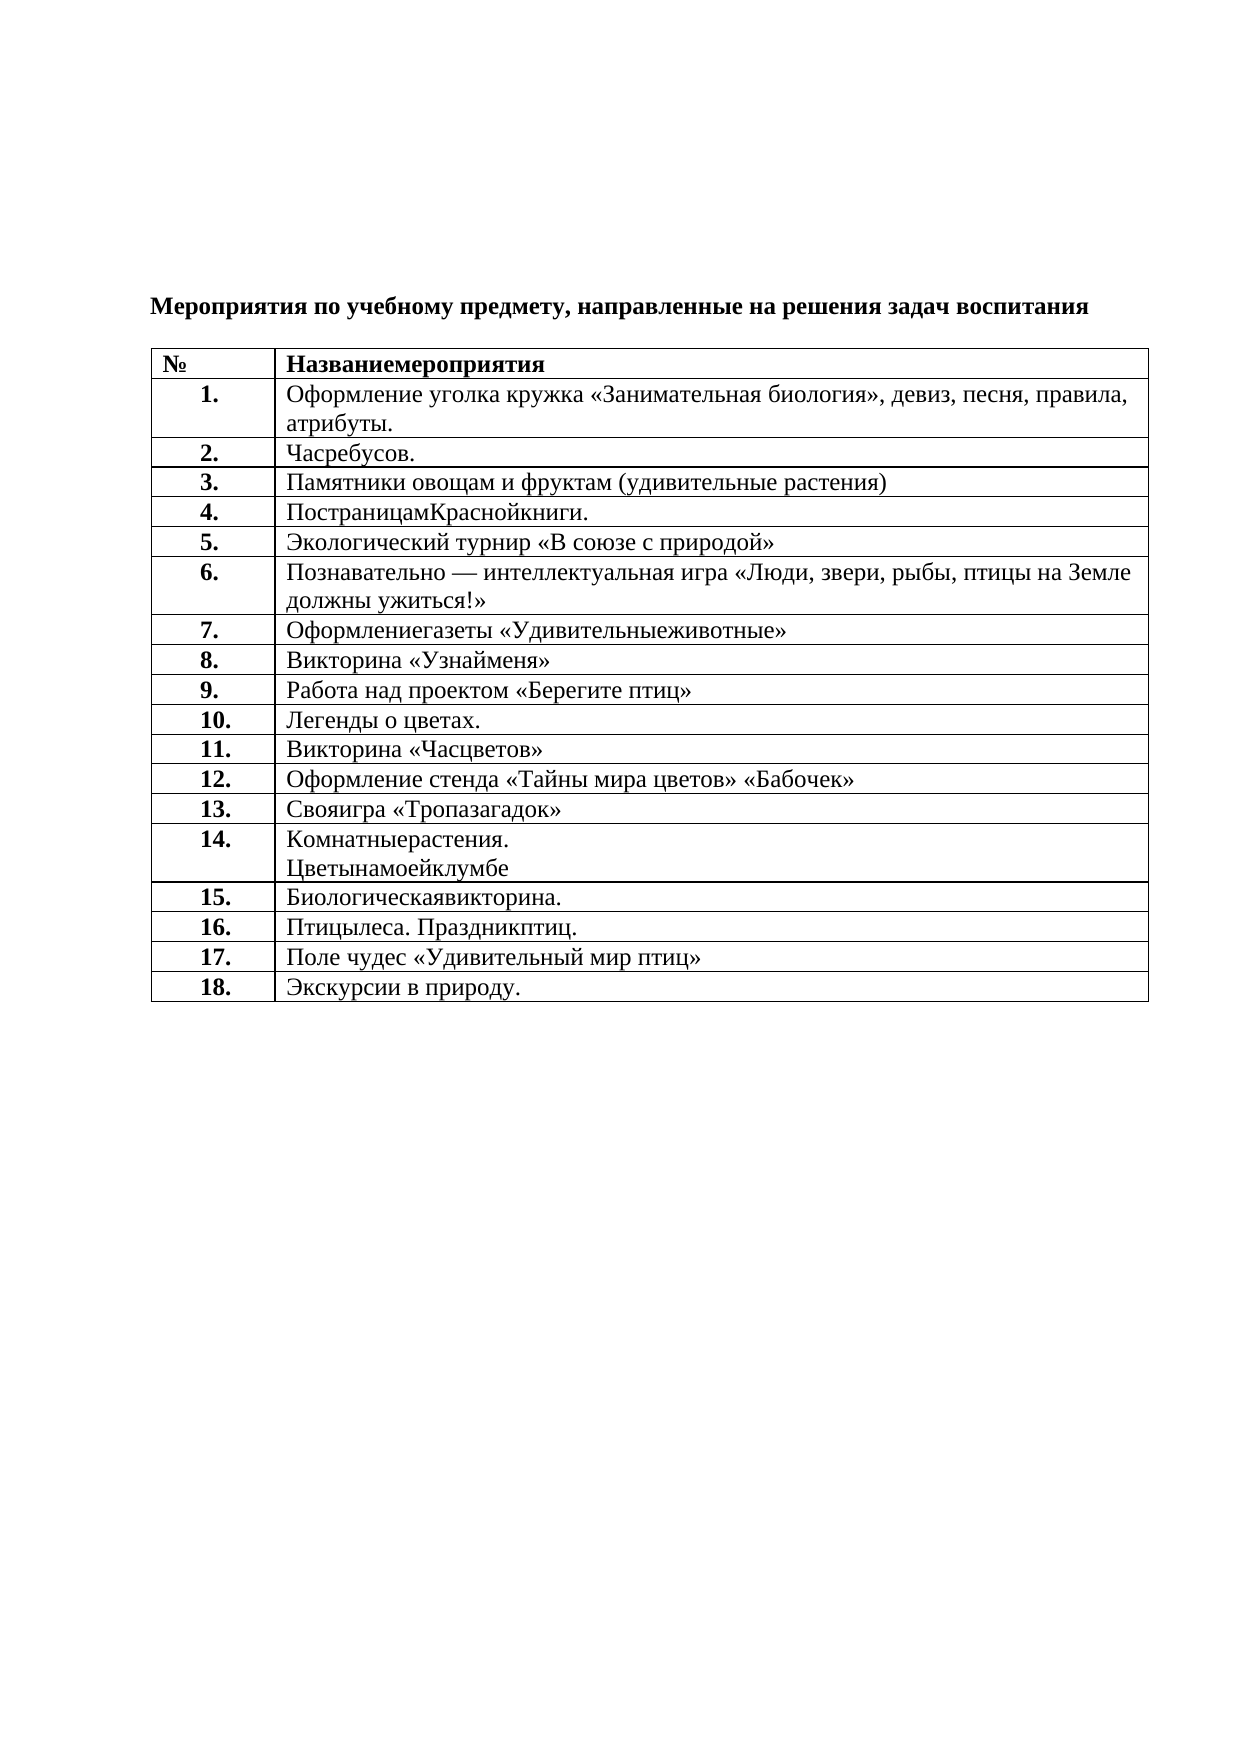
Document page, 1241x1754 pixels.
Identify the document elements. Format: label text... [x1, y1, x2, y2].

table_cell [152, 942, 274, 971]
table_cell Оформление уголка кружка «Занимательная биология», девиз, песня, правила, атрибуты. [276, 379, 1148, 437]
table_cell [152, 675, 274, 704]
table_cell Комнатныерастения. Цветынамоейклумбе [276, 824, 1148, 881]
table_cell [152, 468, 274, 496]
table_cell [152, 764, 274, 793]
table_cell Памятники овощам и фруктам (удивительные растения) [276, 468, 1148, 496]
table_cell Легенды о цветах. [276, 705, 1148, 733]
table_cell [152, 735, 274, 763]
table_cell [152, 497, 274, 526]
table_cell ПостраницамКраснойкниги. [276, 497, 1148, 526]
table_cell Свояигра «Тропазагадок» [276, 794, 1148, 823]
table_header Названиемероприятия [276, 349, 1148, 378]
table_cell Оформление стенда «Тайны мира цветов» «Бабочек» [276, 764, 1148, 793]
table_cell Часребусов. [276, 438, 1148, 466]
table_cell [152, 379, 274, 437]
table_cell Познавательно — интеллектуальная игра «Люди, звери, рыбы, птицы на Земле должны ужиться!» [276, 557, 1148, 614]
table_cell [152, 705, 274, 733]
table_cell [152, 527, 274, 556]
table_cell Викторина «Часцветов» [276, 735, 1148, 763]
table_cell [152, 557, 274, 614]
table_cell [152, 883, 274, 911]
text Мероприятия по учебному предмету, направленные на решения задач воспитания [150, 291, 1090, 319]
table_cell Поле чудес «Удивительный мир птиц» [276, 942, 1148, 971]
table_cell [152, 645, 274, 674]
table_cell Экологический турнир «В союзе с природой» [276, 527, 1148, 556]
table_cell Биологическаявикторина. [276, 883, 1148, 911]
table_header № [152, 349, 274, 378]
table_cell Викторина «Узнайменя» [276, 645, 1148, 674]
table_cell [152, 615, 274, 644]
table_cell Работа над проектом «Берегите птиц» [276, 675, 1148, 704]
table_cell [152, 972, 274, 1001]
table_cell Экскурсии в природу. [276, 972, 1148, 1001]
table_cell [152, 824, 274, 881]
table_cell [152, 912, 274, 941]
table_cell [152, 794, 274, 823]
table_cell Оформлениегазеты «Удивительныеживотные» [276, 615, 1148, 644]
table_cell Птицылеса. Праздникптиц. [276, 912, 1148, 941]
table_cell [152, 438, 274, 466]
